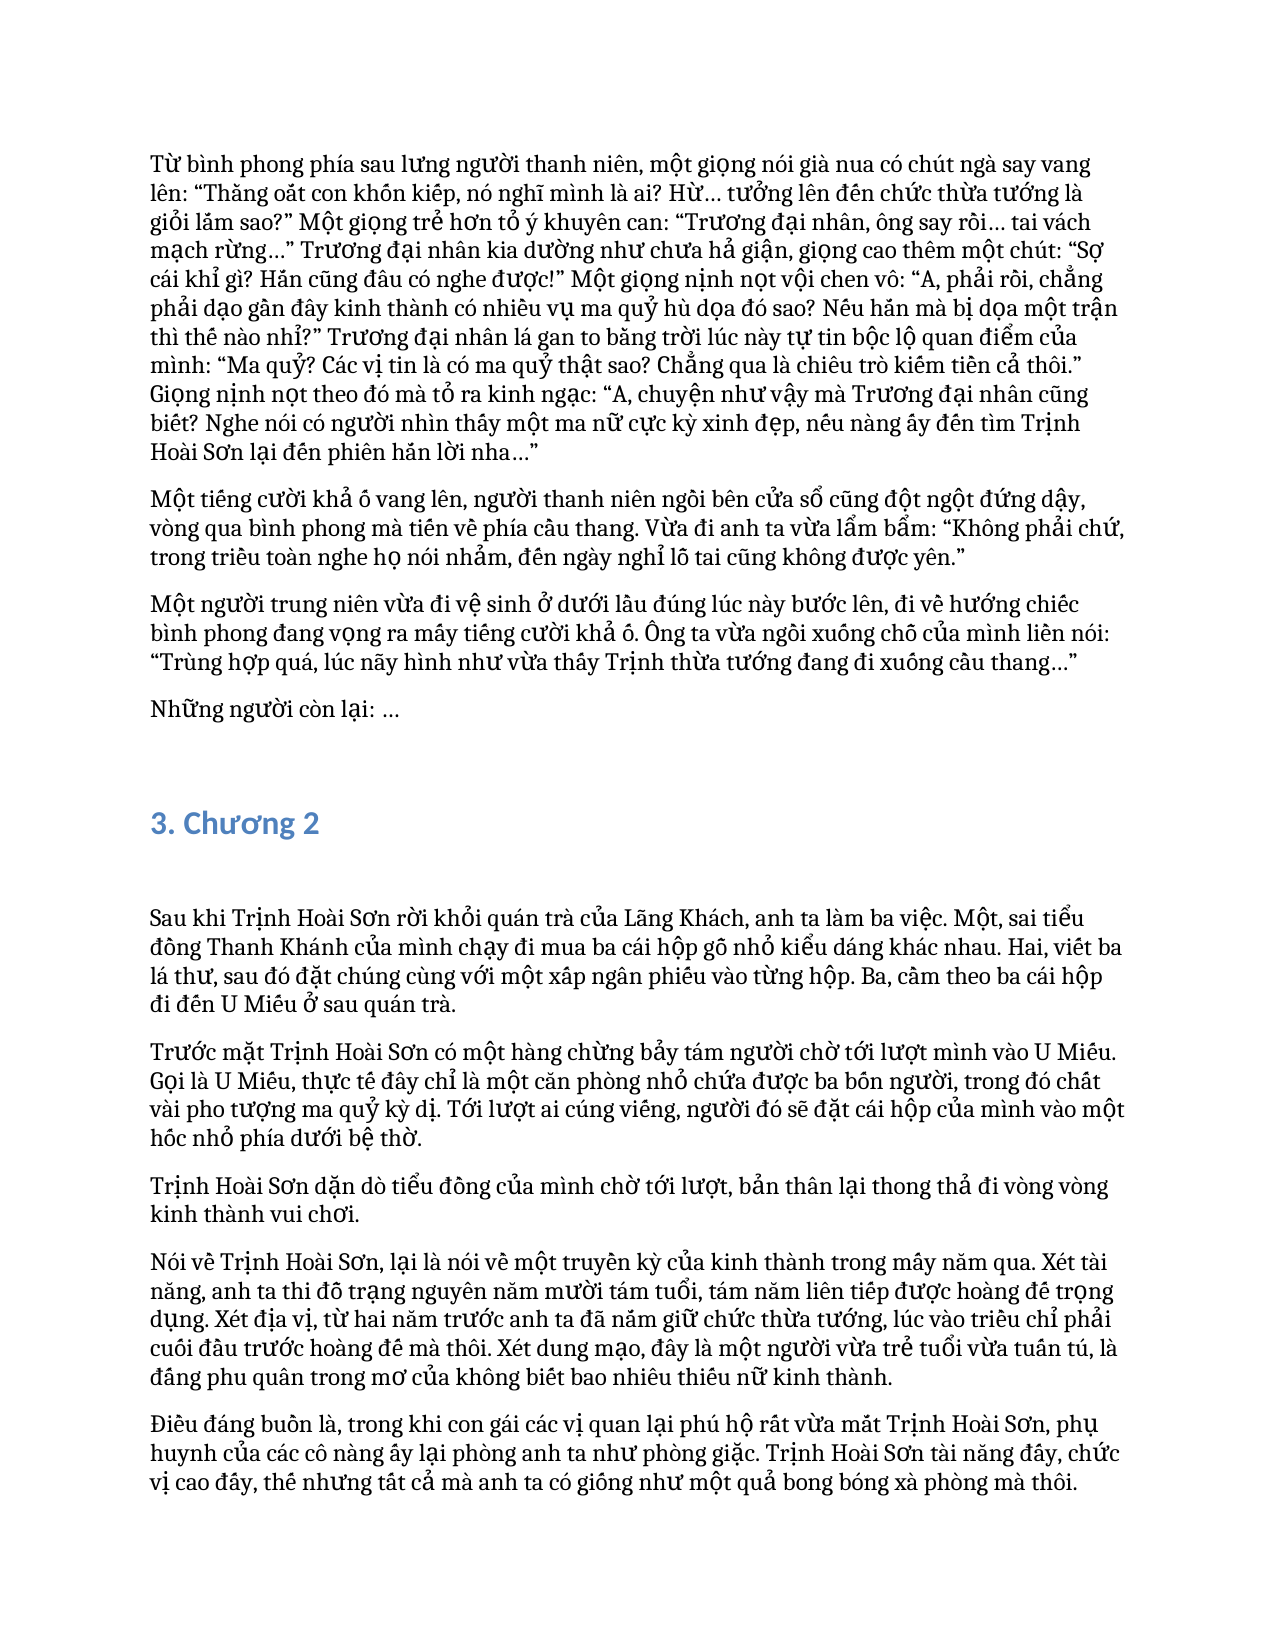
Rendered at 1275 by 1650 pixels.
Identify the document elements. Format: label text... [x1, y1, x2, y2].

text Nói về Trịnh Hoài Sơn, lại là nói về một truyền kỳ của kinh thành trong mấy năm qua. Xét tài năng, anh ta thi đỗ trạng nguyên năm mười tám tuổi, tám năm liên tiếp được hoàng đế trọng dụng. Xét địa vị, từ hai năm trước anh ta đã nắm giữ chức thừa tướng, lúc vào triều chỉ phải cuối đầu trước hoàng đế mà thôi. Xét dung mạo, đây là một người vừa trẻ tuổi vừa tuấn tú, là đấng phu quân trong mơ của không biết bao nhiêu thiếu nữ kinh thành. [150, 1248, 1125, 1392]
text Sau khi Trịnh Hoài Sơn rời khỏi quán trà của Lãng Khách, anh ta làm ba việc. Một, sai tiểu đồng Thanh Khánh của mình chạy đi mua ba cái hộp gỗ nhỏ kiểu dáng khác nhau. Hai, viết ba lá thư, sau đó đặt chúng cùng với một xấp ngân phiếu vào từng hộp. Ba, cầm theo ba cái hộp đi đến U Miếu ở sau quán trà. [150, 847, 1125, 1019]
text Những người còn lại: … [150, 695, 1125, 781]
text Một người trung niên vừa đi vệ sinh ở dưới lầu đúng lúc này bước lên, đi về hướng chiếc bình phong đang vọng ra mấy tiếng cười khả ố. Ông ta vừa ngồi xuống chỗ của mình liền nói: “Trùng hợp quá, lúc nãy hình như vừa thấy Trịnh thừa tướng đang đi xuống cầu thang…” [150, 590, 1125, 676]
subtitle 3. Chương 2 [150, 802, 1125, 843]
text Một tiếng cười khả ố vang lên, người thanh niên ngồi bên cửa sổ cũng đột ngột đứng dậy, vòng qua bình phong mà tiến về phía cầu thang. Vừa đi anh ta vừa lẩm bẩm: “Không phải chứ, trong triều toàn nghe họ nói nhảm, đến ngày nghỉ lỗ tai cũng không được yên.” [150, 485, 1125, 571]
text Điều đáng buồn là, trong khi con gái các vị quan lại phú hộ rất vừa mắt Trịnh Hoài Sơn, phụ huynh của các cô nàng ấy lại phòng anh ta như phòng giặc. Trịnh Hoài Sơn tài năng đấy, chức vị cao đấy, thế nhưng tất cả mà anh ta có giống như một quả bong bóng xà phòng mà thôi. [150, 1410, 1125, 1497]
text Từ bình phong phía sau lưng người thanh niên, một giọng nói già nua có chút ngà say vang lên: “Thằng oắt con khốn kiếp, nó nghĩ mình là ai? Hừ… tưởng lên đến chức thừa tướng là giỏi lắm sao?” Một giọng trẻ hơn tỏ ý khuyên can: “Trương đại nhân, ông say rồi… tai vách mạch rừng…” Trương đại nhân kia dường như chưa hả giận, giọng cao thêm một chút: “Sợ cái khỉ gì? Hắn cũng đâu có nghe được!” Một giọng nịnh nọt vội chen vô: “A, phải rồi, chẳng phải dạo gần đây kinh thành có nhiều vụ ma quỷ hù dọa đó sao? Nếu hắn mà bị dọa một trận thì thế nào nhỉ?” Trương đại nhân lá gan to bằng trời lúc này tự tin bộc lộ quan điểm của mình: “Ma quỷ? Các vị tin là có ma quỷ thật sao? Chẳng qua là chiêu trò kiếm tiền cả thôi.” Giọng nịnh nọt theo đó mà tỏ ra kinh ngạc: “A, chuyện như vậy mà Trương đại nhân cũng biết? Nghe nói có người nhìn thấy một ma nữ cực kỳ xinh đẹp, nếu nàng ấy đến tìm Trịnh Hoài Sơn lại đến phiên hắn lời nha…” [150, 150, 1125, 466]
text Trịnh Hoài Sơn dặn dò tiểu đồng của mình chờ tới lượt, bản thân lại thong thả đi vòng vòng kinh thành vui chơi. [150, 1172, 1125, 1229]
text Trước mặt Trịnh Hoài Sơn có một hàng chừng bảy tám người chờ tới lượt mình vào U Miếu. Gọi là U Miếu, thực tế đây chỉ là một căn phòng nhỏ chứa được ba bốn người, trong đó chất vài pho tượng ma quỷ kỳ dị. Tới lượt ai cúng viếng, người đó sẽ đặt cái hộp của mình vào một hốc nhỏ phía dưới bệ thờ. [150, 1038, 1125, 1153]
